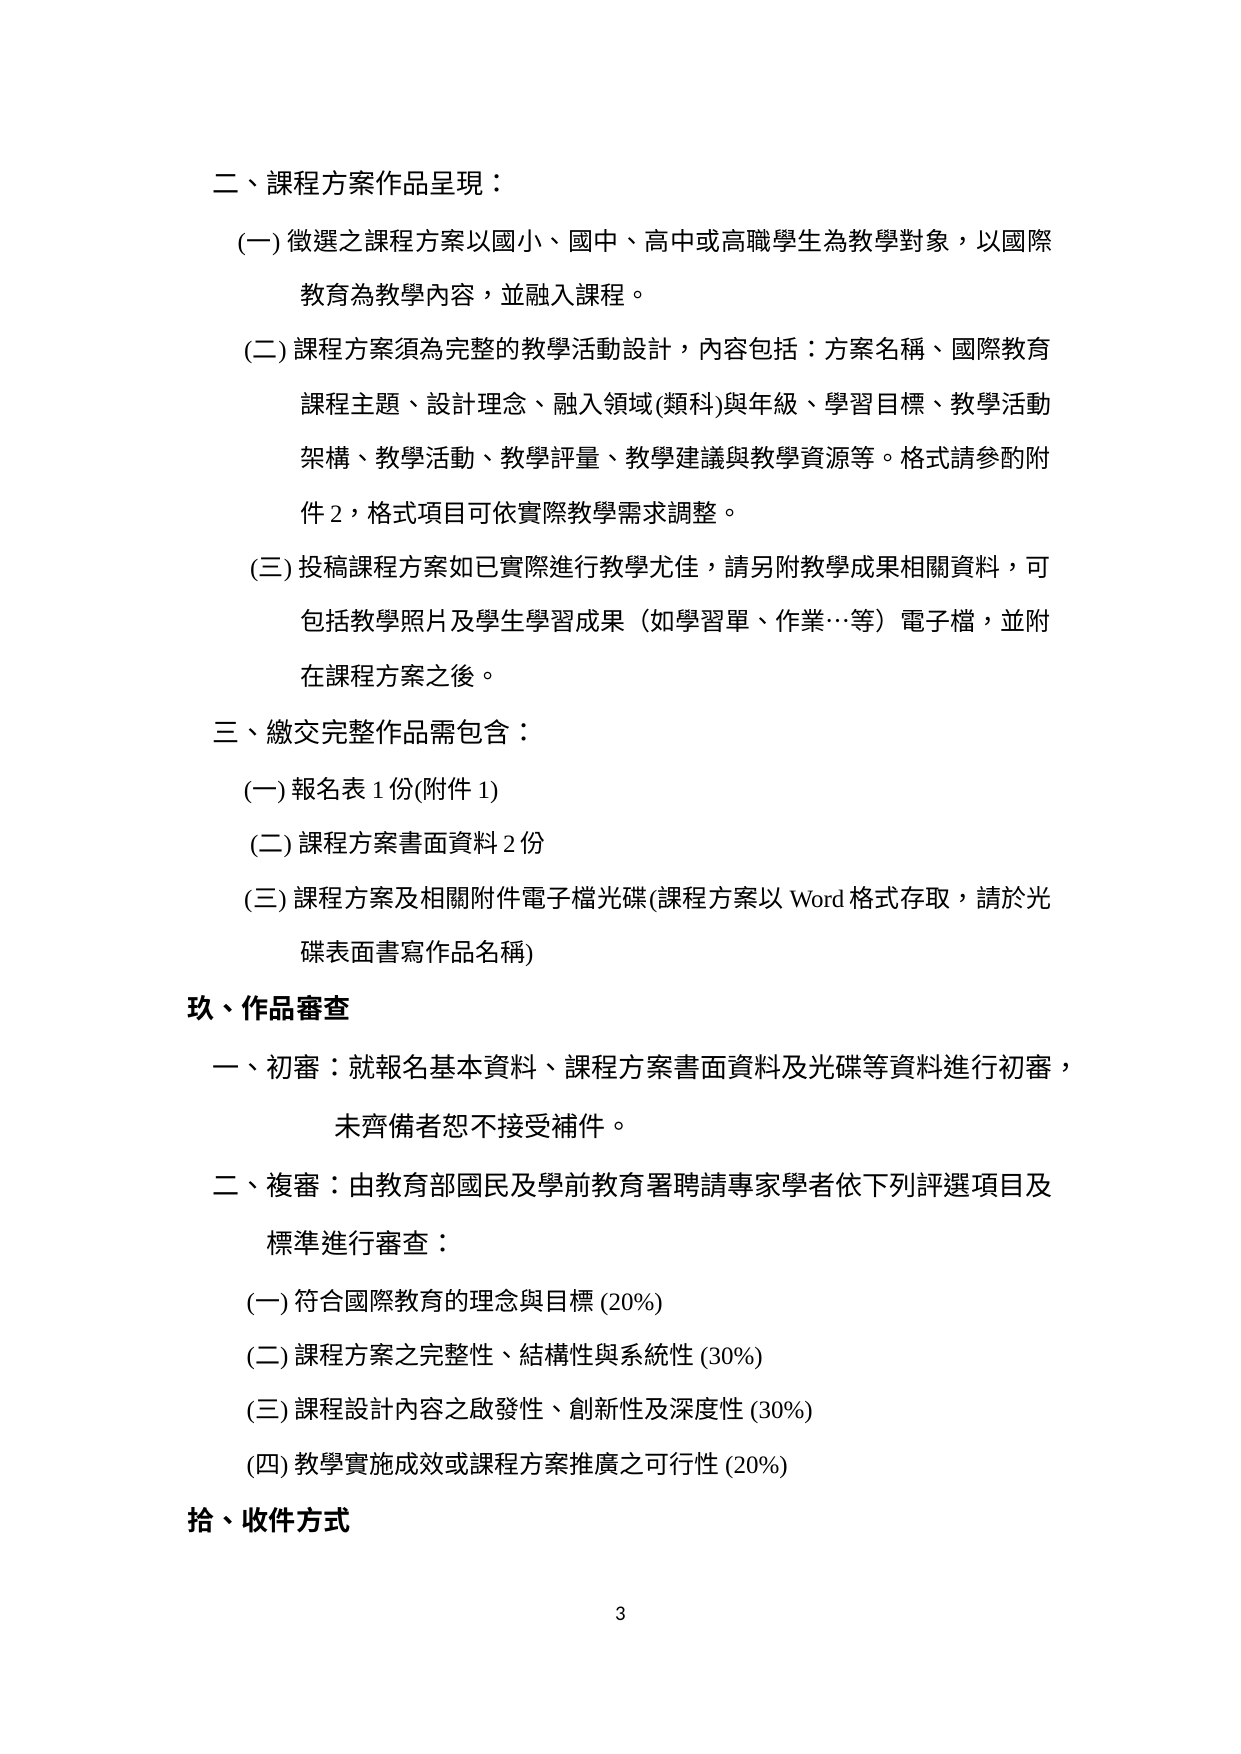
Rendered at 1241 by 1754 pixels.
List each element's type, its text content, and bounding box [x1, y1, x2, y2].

text 二、課程方案作品呈現： [212, 162, 1053, 202]
text (一) 徵選之課程方案以國小、國中、高中或高職學生為教學對象，以國際教育為教學內容，並融入課程。 [237, 221, 1053, 312]
text 玖、作品審查 [187, 987, 1053, 1026]
text (一) 報名表1份(附件1) [237, 769, 1053, 806]
text (三) 投稿課程方案如已實際進行教學尤佳，請另附教學成果相關資料，可包括教學照片及學生學習成果（如學習單、作業…等）電子檔，並附在課程方案之後。 [250, 547, 1053, 692]
text (一) 符合國際教育的理念與目標 (20%) [246, 1281, 1053, 1317]
text (四) 教學實施成效或課程方案推廣之可行性 (20%) [246, 1444, 1053, 1481]
text (三) 課程設計內容之啟發性、創新性及深度性 (30%) [246, 1390, 1053, 1426]
text 一、初審：就報名基本資料、課程方案書面資料及光碟等資料進行初審，未齊備者恕不接受補件。 [212, 1046, 1053, 1144]
text 三、繳交完整作品需包含： [212, 711, 1053, 750]
text 二、複審：由教育部國民及學前教育署聘請專家學者依下列評選項目及標準進行審查： [212, 1163, 1053, 1262]
text (二) 課程方案之完整性、結構性與系統性 (30%) [246, 1336, 1053, 1372]
text (二) 課程方案書面資料2份 [250, 824, 1053, 860]
text (二) 課程方案須為完整的教學活動設計，內容包括：方案名稱、國際教育課程主題、設計理念、融入領域(類科)與年級、學習目標、教學活動架構、教學活動、教學評量、教學建議與教學資源等。格式請參酌附件2，格式項目可依實際教學需求調整。 [237, 330, 1053, 529]
text (三) 課程方案及相關附件電子檔光碟(課程方案以Word格式存取，請於光碟表面書寫作品名稱) [237, 878, 1053, 969]
text 拾、收件方式 [187, 1499, 1053, 1538]
